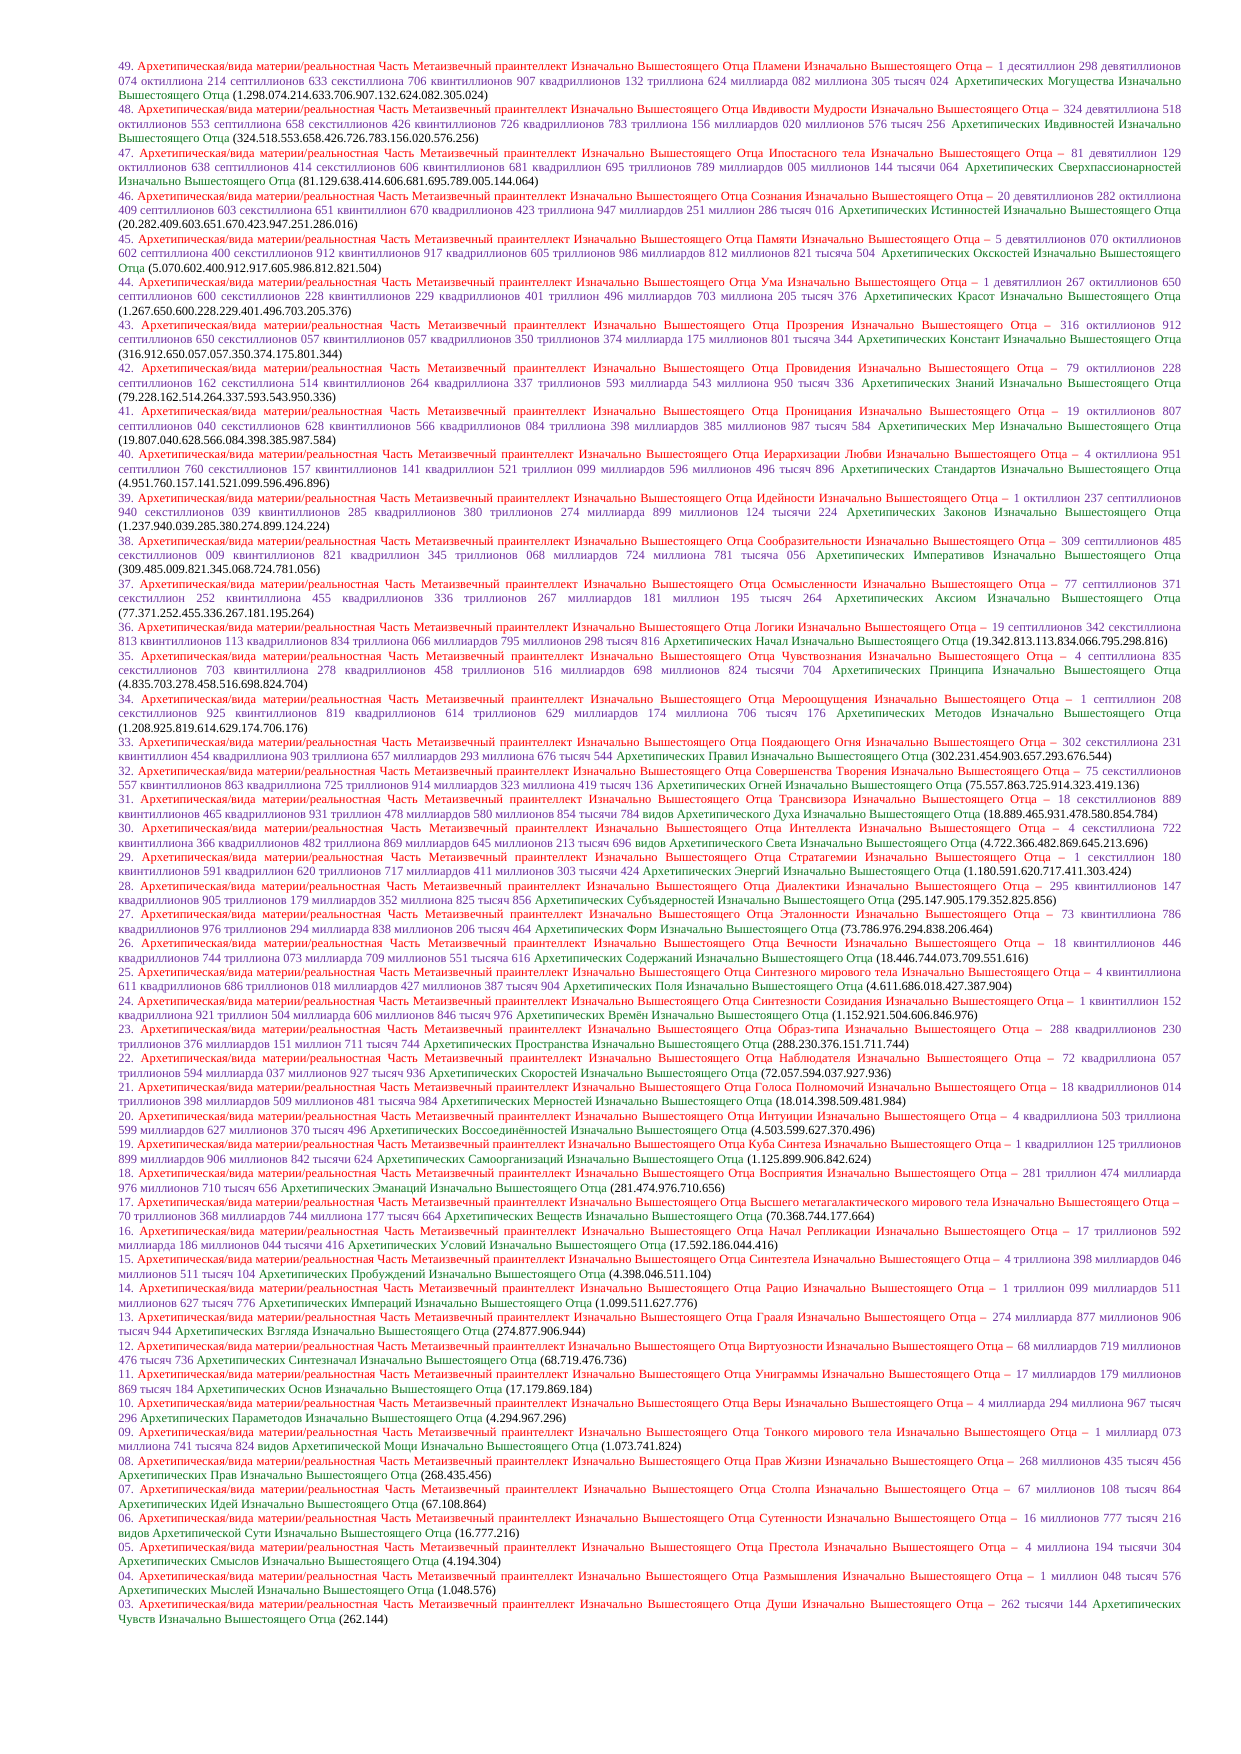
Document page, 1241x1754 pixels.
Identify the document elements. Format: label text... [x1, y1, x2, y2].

text 49. Архетипическая/вида материи/реальностная Часть Метаизвечный праинтеллект Изначально Вышестоящего Отца Пламени Изначально Вышестоящего Отца – 1 десятиллион 298 девятиллионов 074 октиллиона 214 септиллионов 633 секстиллиона 706 квинтиллионов 907 квадриллионов 132 триллиона 624 миллиарда 082 миллиона 305 тысяч 024 Архетипических Могущества Изначально Вышестоящего Отца (1.298.074.214.633.706.907.132.624.082.305.024) [118, 59, 1181, 102]
text 19. Архетипическая/вида материи/реальностная Часть Метаизвечный праинтеллект Изначально Вышестоящего Отца Куба Синтеза Изначально Вышестоящего Отца – 1 квадриллион 125 триллионов 899 миллиардов 906 миллионов 842 тысячи 624 Архетипических Самоорганизаций Изначально Вышестоящего Отца (1.125.899.906.842.624) [118, 1137, 1181, 1166]
text 41. Архетипическая/вида материи/реальностная Часть Метаизвечный праинтеллект Изначально Вышестоящего Отца Проницания Изначально Вышестоящего Отца – 19 октиллионов 807 септиллионов 040 секстиллионов 628 квинтиллионов 566 квадриллионов 084 триллиона 398 миллиардов 385 миллионов 987 тысяч 584 Архетипических Мер Изначально Вышестоящего Отца (19.807.040.628.566.084.398.385.987.584) [118, 404, 1181, 447]
text 14. Архетипическая/вида материи/реальностная Часть Метаизвечный праинтеллект Изначально Вышестоящего Отца Рацио Изначально Вышестоящего Отца – 1 триллион 099 миллиардов 511 миллионов 627 тысяч 776 Архетипических Импераций Изначально Вышестоящего Отца (1.099.511.627.776) [118, 1281, 1181, 1310]
text 25. Архетипическая/вида материи/реальностная Часть Метаизвечный праинтеллект Изначально Вышестоящего Отца Синтезного мирового тела Изначально Вышестоящего Отца – 4 квинтиллиона 611 квадриллионов 686 триллионов 018 миллиардов 427 миллионов 387 тысяч 904 Архетипических Поля Изначально Вышестоящего Отца (4.611.686.018.427.387.904) [118, 965, 1181, 993]
text 28. Архетипическая/вида материи/реальностная Часть Метаизвечный праинтеллект Изначально Вышестоящего Отца Диалектики Изначально Вышестоящего Отца – 295 квинтиллионов 147 квадриллионов 905 триллионов 179 миллиардов 352 миллиона 825 тысяч 856 Архетипических Субъядерностей Изначально Вышестоящего Отца (295.147.905.179.352.825.856) [118, 878, 1181, 907]
text 34. Архетипическая/вида материи/реальностная Часть Метаизвечный праинтеллект Изначально Вышестоящего Отца Мероощущения Изначально Вышестоящего Отца – 1 септиллион 208 секстиллионов 925 квинтиллионов 819 квадриллионов 614 триллионов 629 миллиардов 174 миллиона 706 тысяч 176 Архетипических Методов Изначально Вышестоящего Отца (1.208.925.819.614.629.174.706.176) [118, 692, 1181, 735]
text 05. Архетипическая/вида материи/реальностная Часть Метаизвечный праинтеллект Изначально Вышестоящего Отца Престола Изначально Вышестоящего Отца – 4 миллиона 194 тысячи 304 Архетипических Смыслов Изначально Вышестоящего Отца (4.194.304) [118, 1540, 1181, 1568]
text 04. Архетипическая/вида материи/реальностная Часть Метаизвечный праинтеллект Изначально Вышестоящего Отца Размышления Изначально Вышестоящего Отца – 1 миллион 048 тысяч 576 Архетипических Мыслей Изначально Вышестоящего Отца (1.048.576) [118, 1568, 1181, 1597]
text 06. Архетипическая/вида материи/реальностная Часть Метаизвечный праинтеллект Изначально Вышестоящего Отца Сутенности Изначально Вышестоящего Отца – 16 миллионов 777 тысяч 216 видов Архетипической Сути Изначально Вышестоящего Отца (16.777.216) [118, 1511, 1181, 1540]
text 11. Архетипическая/вида материи/реальностная Часть Метаизвечный праинтеллект Изначально Вышестоящего Отца Униграммы Изначально Вышестоящего Отца – 17 миллиардов 179 миллионов 869 тысяч 184 Архетипических Основ Изначально Вышестоящего Отца (17.179.869.184) [118, 1367, 1181, 1396]
text 16. Архетипическая/вида материи/реальностная Часть Метаизвечный праинтеллект Изначально Вышестоящего Отца Начал Репликации Изначально Вышестоящего Отца – 17 триллионов 592 миллиарда 186 миллионов 044 тысячи 416 Архетипических Условий Изначально Вышестоящего Отца (17.592.186.044.416) [118, 1223, 1181, 1252]
text 48. Архетипическая/вида материи/реальностная Часть Метаизвечный праинтеллект Изначально Вышестоящего Отца Ивдивости Мудрости Изначально Вышестоящего Отца – 324 девятиллиона 518 октиллионов 553 септиллиона 658 секстиллионов 426 квинтиллионов 726 квадриллионов 783 триллиона 156 миллиардов 020 миллионов 576 тысяч 256 Архетипических Ивдивностей Изначально Вышестоящего Отца (324.518.553.658.426.726.783.156.020.576.256) [118, 102, 1181, 145]
text 18. Архетипическая/вида материи/реальностная Часть Метаизвечный праинтеллект Изначально Вышестоящего Отца Восприятия Изначально Вышестоящего Отца – 281 триллион 474 миллиарда 976 миллионов 710 тысяч 656 Архетипических Эманаций Изначально Вышестоящего Отца (281.474.976.710.656) [118, 1166, 1181, 1195]
text 40. Архетипическая/вида материи/реальностная Часть Метаизвечный праинтеллект Изначально Вышестоящего Отца Иерархизации Любви Изначально Вышестоящего Отца – 4 октиллиона 951 септиллион 760 секстиллионов 157 квинтиллионов 141 квадриллион 521 триллион 099 миллиардов 596 миллионов 496 тысяч 896 Архетипических Стандартов Изначально Вышестоящего Отца (4.951.760.157.141.521.099.596.496.896) [118, 447, 1181, 490]
text 45. Архетипическая/вида материи/реальностная Часть Метаизвечный праинтеллект Изначально Вышестоящего Отца Памяти Изначально Вышестоящего Отца – 5 девятиллионов 070 октиллионов 602 септиллиона 400 секстиллионов 912 квинтиллионов 917 квадриллионов 605 триллионов 986 миллиардов 812 миллионов 821 тысяча 504 Архетипических Окскостей Изначально Вышестоящего Отца (5.070.602.400.912.917.605.986.812.821.504) [118, 232, 1181, 275]
text 43. Архетипическая/вида материи/реальностная Часть Метаизвечный праинтеллект Изначально Вышестоящего Отца Прозрения Изначально Вышестоящего Отца – 316 октиллионов 912 септиллионов 650 секстиллионов 057 квинтиллионов 057 квадриллионов 350 триллионов 374 миллиарда 175 миллионов 801 тысяча 344 Архетипических Констант Изначально Вышестоящего Отца (316.912.650.057.057.350.374.175.801.344) [118, 318, 1181, 361]
text 35. Архетипическая/вида материи/реальностная Часть Метаизвечный праинтеллект Изначально Вышестоящего Отца Чувствознания Изначально Вышестоящего Отца – 4 септиллиона 835 секстиллионов 703 квинтиллиона 278 квадриллионов 458 триллионов 516 миллиардов 698 миллионов 824 тысячи 704 Архетипических Принципа Изначально Вышестоящего Отца (4.835.703.278.458.516.698.824.704) [118, 648, 1181, 692]
text 12. Архетипическая/вида материи/реальностная Часть Метаизвечный праинтеллект Изначально Вышестоящего Отца Виртуозности Изначально Вышестоящего Отца – 68 миллиардов 719 миллионов 476 тысяч 736 Архетипических Синтезначал Изначально Вышестоящего Отца (68.719.476.736) [118, 1338, 1181, 1367]
text 42. Архетипическая/вида материи/реальностная Часть Метаизвечный праинтеллект Изначально Вышестоящего Отца Провидения Изначально Вышестоящего Отца – 79 октиллионов 228 септиллионов 162 секстиллиона 514 квинтиллионов 264 квадриллиона 337 триллионов 593 миллиарда 543 миллиона 950 тысяч 336 Архетипических Знаний Изначально Вышестоящего Отца (79.228.162.514.264.337.593.543.950.336) [118, 361, 1181, 404]
text 31. Архетипическая/вида материи/реальностная Часть Метаизвечный праинтеллект Изначально Вышестоящего Отца Трансвизора Изначально Вышестоящего Отца – 18 секстиллионов 889 квинтиллионов 465 квадриллионов 931 триллион 478 миллиардов 580 миллионов 854 тысячи 784 видов Архетипического Духа Изначально Вышестоящего Отца (18.889.465.931.478.580.854.784) [118, 792, 1181, 821]
text 26. Архетипическая/вида материи/реальностная Часть Метаизвечный праинтеллект Изначально Вышестоящего Отца Вечности Изначально Вышестоящего Отца – 18 квинтиллионов 446 квадриллионов 744 триллиона 073 миллиарда 709 миллионов 551 тысяча 616 Архетипических Содержаний Изначально Вышестоящего Отца (18.446.744.073.709.551.616) [118, 936, 1181, 965]
text 47. Архетипическая/вида материи/реальностная Часть Метаизвечный праинтеллект Изначально Вышестоящего Отца Ипостасного тела Изначально Вышестоящего Отца – 81 девятиллион 129 октиллионов 638 септиллионов 414 секстиллионов 606 квинтиллионов 681 квадриллион 695 триллионов 789 миллиардов 005 миллионов 144 тысячи 064 Архетипических Сверхпассионарностей Изначально Вышестоящего Отца (81.129.638.414.606.681.695.789.005.144.064) [118, 145, 1181, 188]
text 22. Архетипическая/вида материи/реальностная Часть Метаизвечный праинтеллект Изначально Вышестоящего Отца Наблюдателя Изначально Вышестоящего Отца – 72 квадриллиона 057 триллионов 594 миллиарда 037 миллионов 927 тысяч 936 Архетипических Скоростей Изначально Вышестоящего Отца (72.057.594.037.927.936) [118, 1051, 1181, 1080]
text 27. Архетипическая/вида материи/реальностная Часть Метаизвечный праинтеллект Изначально Вышестоящего Отца Эталонности Изначально Вышестоящего Отца – 73 квинтиллиона 786 квадриллионов 976 триллионов 294 миллиарда 838 миллионов 206 тысяч 464 Архетипических Форм Изначально Вышестоящего Отца (73.786.976.294.838.206.464) [118, 907, 1181, 936]
text 36. Архетипическая/вида материи/реальностная Часть Метаизвечный праинтеллект Изначально Вышестоящего Отца Логики Изначально Вышестоящего Отца – 19 септиллионов 342 секстиллиона 813 квинтиллионов 113 квадриллионов 834 триллиона 066 миллиардов 795 миллионов 298 тысяч 816 Архетипических Начал Изначально Вышестоящего Отца (19.342.813.113.834.066.795.298.816) [118, 620, 1181, 648]
text 29. Архетипическая/вида материи/реальностная Часть Метаизвечный праинтеллект Изначально Вышестоящего Отца Стратагемии Изначально Вышестоящего Отца – 1 секстиллион 180 квинтиллионов 591 квадриллион 620 триллионов 717 миллиардов 411 миллионов 303 тысячи 424 Архетипических Энергий Изначально Вышестоящего Отца (1.180.591.620.717.411.303.424) [118, 850, 1181, 878]
text 09. Архетипическая/вида материи/реальностная Часть Метаизвечный праинтеллект Изначально Вышестоящего Отца Тонкого мирового тела Изначально Вышестоящего Отца – 1 миллиард 073 миллиона 741 тысяча 824 видов Архетипической Мощи Изначально Вышестоящего Отца (1.073.741.824) [118, 1425, 1181, 1453]
text 30. Архетипическая/вида материи/реальностная Часть Метаизвечный праинтеллект Изначально Вышестоящего Отца Интеллекта Изначально Вышестоящего Отца – 4 секстиллиона 722 квинтиллиона 366 квадриллионов 482 триллиона 869 миллиардов 645 миллионов 213 тысяч 696 видов Архетипического Света Изначально Вышестоящего Отца (4.722.366.482.869.645.213.696) [118, 821, 1181, 850]
text 08. Архетипическая/вида материи/реальностная Часть Метаизвечный праинтеллект Изначально Вышестоящего Отца Прав Жизни Изначально Вышестоящего Отца – 268 миллионов 435 тысяч 456 Архетипических Прав Изначально Вышестоящего Отца (268.435.456) [118, 1453, 1181, 1482]
text 07. Архетипическая/вида материи/реальностная Часть Метаизвечный праинтеллект Изначально Вышестоящего Отца Столпа Изначально Вышестоящего Отца – 67 миллионов 108 тысяч 864 Архетипических Идей Изначально Вышестоящего Отца (67.108.864) [118, 1482, 1181, 1511]
text 33. Архетипическая/вида материи/реальностная Часть Метаизвечный праинтеллект Изначально Вышестоящего Отца Поядающего Огня Изначально Вышестоящего Отца – 302 секстиллиона 231 квинтиллион 454 квадриллиона 903 триллиона 657 миллиардов 293 миллиона 676 тысяч 544 Архетипических Правил Изначально Вышестоящего Отца (302.231.454.903.657.293.676.544) [118, 735, 1181, 763]
text 13. Архетипическая/вида материи/реальностная Часть Метаизвечный праинтеллект Изначально Вышестоящего Отца Грааля Изначально Вышестоящего Отца – 274 миллиарда 877 миллионов 906 тысяч 944 Архетипических Взгляда Изначально Вышестоящего Отца (274.877.906.944) [118, 1310, 1181, 1338]
text 38. Архетипическая/вида материи/реальностная Часть Метаизвечный праинтеллект Изначально Вышестоящего Отца Сообразительности Изначально Вышестоящего Отца – 309 септиллионов 485 секстиллионов 009 квинтиллионов 821 квадриллион 345 триллионов 068 миллиардов 724 миллиона 781 тысяча 056 Архетипических Императивов Изначально Вышестоящего Отца (309.485.009.821.345.068.724.781.056) [118, 533, 1181, 577]
text 39. Архетипическая/вида материи/реальностная Часть Метаизвечный праинтеллект Изначально Вышестоящего Отца Идейности Изначально Вышестоящего Отца – 1 октиллион 237 септиллионов 940 секстиллионов 039 квинтиллионов 285 квадриллионов 380 триллионов 274 миллиарда 899 миллионов 124 тысячи 224 Архетипических Законов Изначально Вышестоящего Отца (1.237.940.039.285.380.274.899.124.224) [118, 490, 1181, 533]
text 32. Архетипическая/вида материи/реальностная Часть Метаизвечный праинтеллект Изначально Вышестоящего Отца Совершенства Творения Изначально Вышестоящего Отца – 75 секстиллионов 557 квинтиллионов 863 квадриллиона 725 триллионов 914 миллиардов 323 миллиона 419 тысяч 136 Архетипических Огней Изначально Вышестоящего Отца (75.557.863.725.914.323.419.136) [118, 763, 1181, 792]
text 44. Архетипическая/вида материи/реальностная Часть Метаизвечный праинтеллект Изначально Вышестоящего Отца Ума Изначально Вышестоящего Отца – 1 девятиллион 267 октиллионов 650 септиллионов 600 секстиллионов 228 квинтиллионов 229 квадриллионов 401 триллион 496 миллиардов 703 миллиона 205 тысяч 376 Архетипических Красот Изначально Вышестоящего Отца (1.267.650.600.228.229.401.496.703.205.376) [118, 275, 1181, 318]
text 24. Архетипическая/вида материи/реальностная Часть Метаизвечный праинтеллект Изначально Вышестоящего Отца Синтезности Созидания Изначально Вышестоящего Отца – 1 квинтиллион 152 квадриллиона 921 триллион 504 миллиарда 606 миллионов 846 тысяч 976 Архетипических Времён Изначально Вышестоящего Отца (1.152.921.504.606.846.976) [118, 993, 1181, 1022]
text 46. Архетипическая/вида материи/реальностная Часть Метаизвечный праинтеллект Изначально Вышестоящего Отца Сознания Изначально Вышестоящего Отца – 20 девятиллионов 282 октиллиона 409 септиллионов 603 секстиллиона 651 квинтиллион 670 квадриллионов 423 триллиона 947 миллиардов 251 миллион 286 тысяч 016 Архетипических Истинностей Изначально Вышестоящего Отца (20.282.409.603.651.670.423.947.251.286.016) [118, 188, 1181, 232]
text 23. Архетипическая/вида материи/реальностная Часть Метаизвечный праинтеллект Изначально Вышестоящего Отца Образ-типа Изначально Вышестоящего Отца – 288 квадриллионов 230 триллионов 376 миллиардов 151 миллион 711 тысяч 744 Архетипических Пространства Изначально Вышестоящего Отца (288.230.376.151.711.744) [118, 1022, 1181, 1051]
text 17. Архетипическая/вида материи/реальностная Часть Метаизвечный праинтеллект Изначально Вышестоящего Отца Высшего метагалактического мирового тела Изначально Вышестоящего Отца – 70 триллионов 368 миллиардов 744 миллиона 177 тысяч 664 Архетипических Веществ Изначально Вышестоящего Отца (70.368.744.177.664) [118, 1195, 1181, 1223]
text 20. Архетипическая/вида материи/реальностная Часть Метаизвечный праинтеллект Изначально Вышестоящего Отца Интуиции Изначально Вышестоящего Отца – 4 квадриллиона 503 триллиона 599 миллиардов 627 миллионов 370 тысяч 496 Архетипических Воссоединённостей Изначально Вышестоящего Отца (4.503.599.627.370.496) [118, 1108, 1181, 1137]
text 15. Архетипическая/вида материи/реальностная Часть Метаизвечный праинтеллект Изначально Вышестоящего Отца Синтезтела Изначально Вышестоящего Отца – 4 триллиона 398 миллиардов 046 миллионов 511 тысяч 104 Архетипических Пробуждений Изначально Вышестоящего Отца (4.398.046.511.104) [118, 1252, 1181, 1281]
text 03. Архетипическая/вида материи/реальностная Часть Метаизвечный праинтеллект Изначально Вышестоящего Отца Души Изначально Вышестоящего Отца – 262 тысячи 144 Архетипических Чувств Изначально Вышестоящего Отца (262.144) [118, 1597, 1181, 1626]
text 10. Архетипическая/вида материи/реальностная Часть Метаизвечный праинтеллект Изначально Вышестоящего Отца Веры Изначально Вышестоящего Отца – 4 миллиарда 294 миллиона 967 тысяч 296 Архетипических Параметодов Изначально Вышестоящего Отца (4.294.967.296) [118, 1396, 1181, 1425]
text 21. Архетипическая/вида материи/реальностная Часть Метаизвечный праинтеллект Изначально Вышестоящего Отца Голоса Полномочий Изначально Вышестоящего Отца – 18 квадриллионов 014 триллионов 398 миллиардов 509 миллионов 481 тысяча 984 Архетипических Мерностей Изначально Вышестоящего Отца (18.014.398.509.481.984) [118, 1080, 1181, 1108]
text 37. Архетипическая/вида материи/реальностная Часть Метаизвечный праинтеллект Изначально Вышестоящего Отца Осмысленности Изначально Вышестоящего Отца – 77 септиллионов 371 секстиллион 252 квинтиллиона 455 квадриллионов 336 триллионов 267 миллиардов 181 миллион 195 тысяч 264 Архетипических Аксиом Изначально Вышестоящего Отца (77.371.252.455.336.267.181.195.264) [118, 577, 1181, 620]
